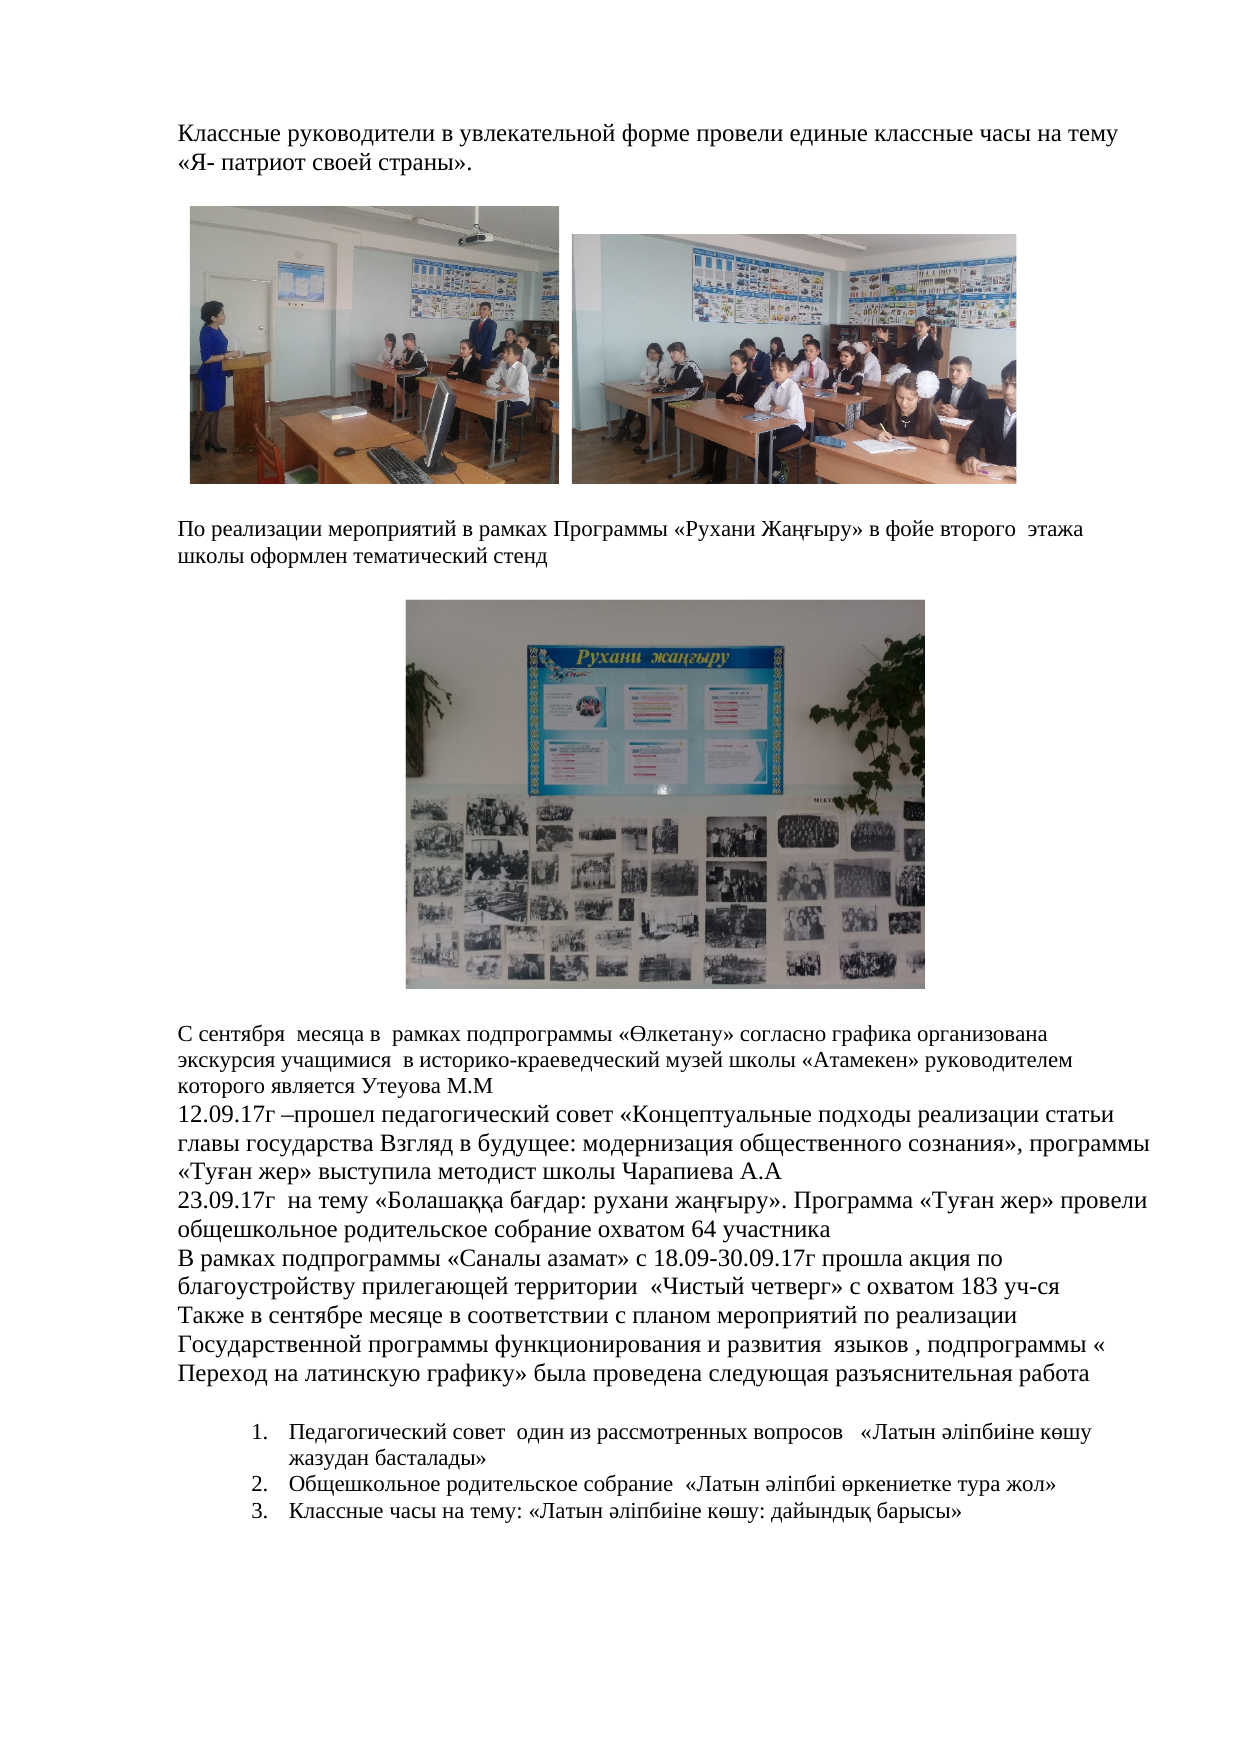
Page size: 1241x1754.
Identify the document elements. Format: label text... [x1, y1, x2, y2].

text По реализации мероприятий в рамках Программы «Рухани Жаңғыру» в фойе второго этажа школы оформлен тематический стенд [548, 515, 1152, 568]
list Общешкольное родительское собрание «Латын әліпбиі өркениетке тура жол» [251, 1470, 1152, 1497]
picture [406, 600, 924, 989]
list Педагогический совет один из рассмотренных вопросов «Латын әліпбиіне көшу жазудан басталады» [251, 1418, 1152, 1470]
picture [571, 234, 1017, 484]
picture [189, 206, 560, 484]
list Классные часы на тему: «Латын әліпбиіне көшу: дайындық барысы» [251, 1497, 1152, 1523]
text С сентября месяца в рамках подпрограммы «Өлкетану» согласно графика организована экскурсия учащимися в историко-краеведческий музей школы «Атамекен» руководителем которого является Утеуова М.М 12.09.17г –прошел педагогический совет «Концептуальные подходы реализации статьи главы государства Взгляд в будущее: модернизация общественного сознания», программы «Туған жер» выступила методист школы Чарапиева А.А 23.09.17г на тему «Болашаққа бағдар: рухани жаңғыру». Программа «Туған жер» провели общешкольное родительское собрание охватом 64 участника В рамках подпрограммы «Саналы азамат» с 18.09-30.09.17г прошла акция по благоустройству прилегающей территории «Чистый четверг» с охватом 183 уч-ся Также в сентябре месяце в соответствии с планом мероприятий по реализации Государственной программы функционирования и развития языков , подпрограммы « Переход на латинскую графику» была проведена следующая разъяснительная работа [177, 1020, 1152, 1386]
text Классные руководители в увлекательной форме провели единые классные часы на тему «Я- патриот своей страны». [473, 118, 1152, 176]
